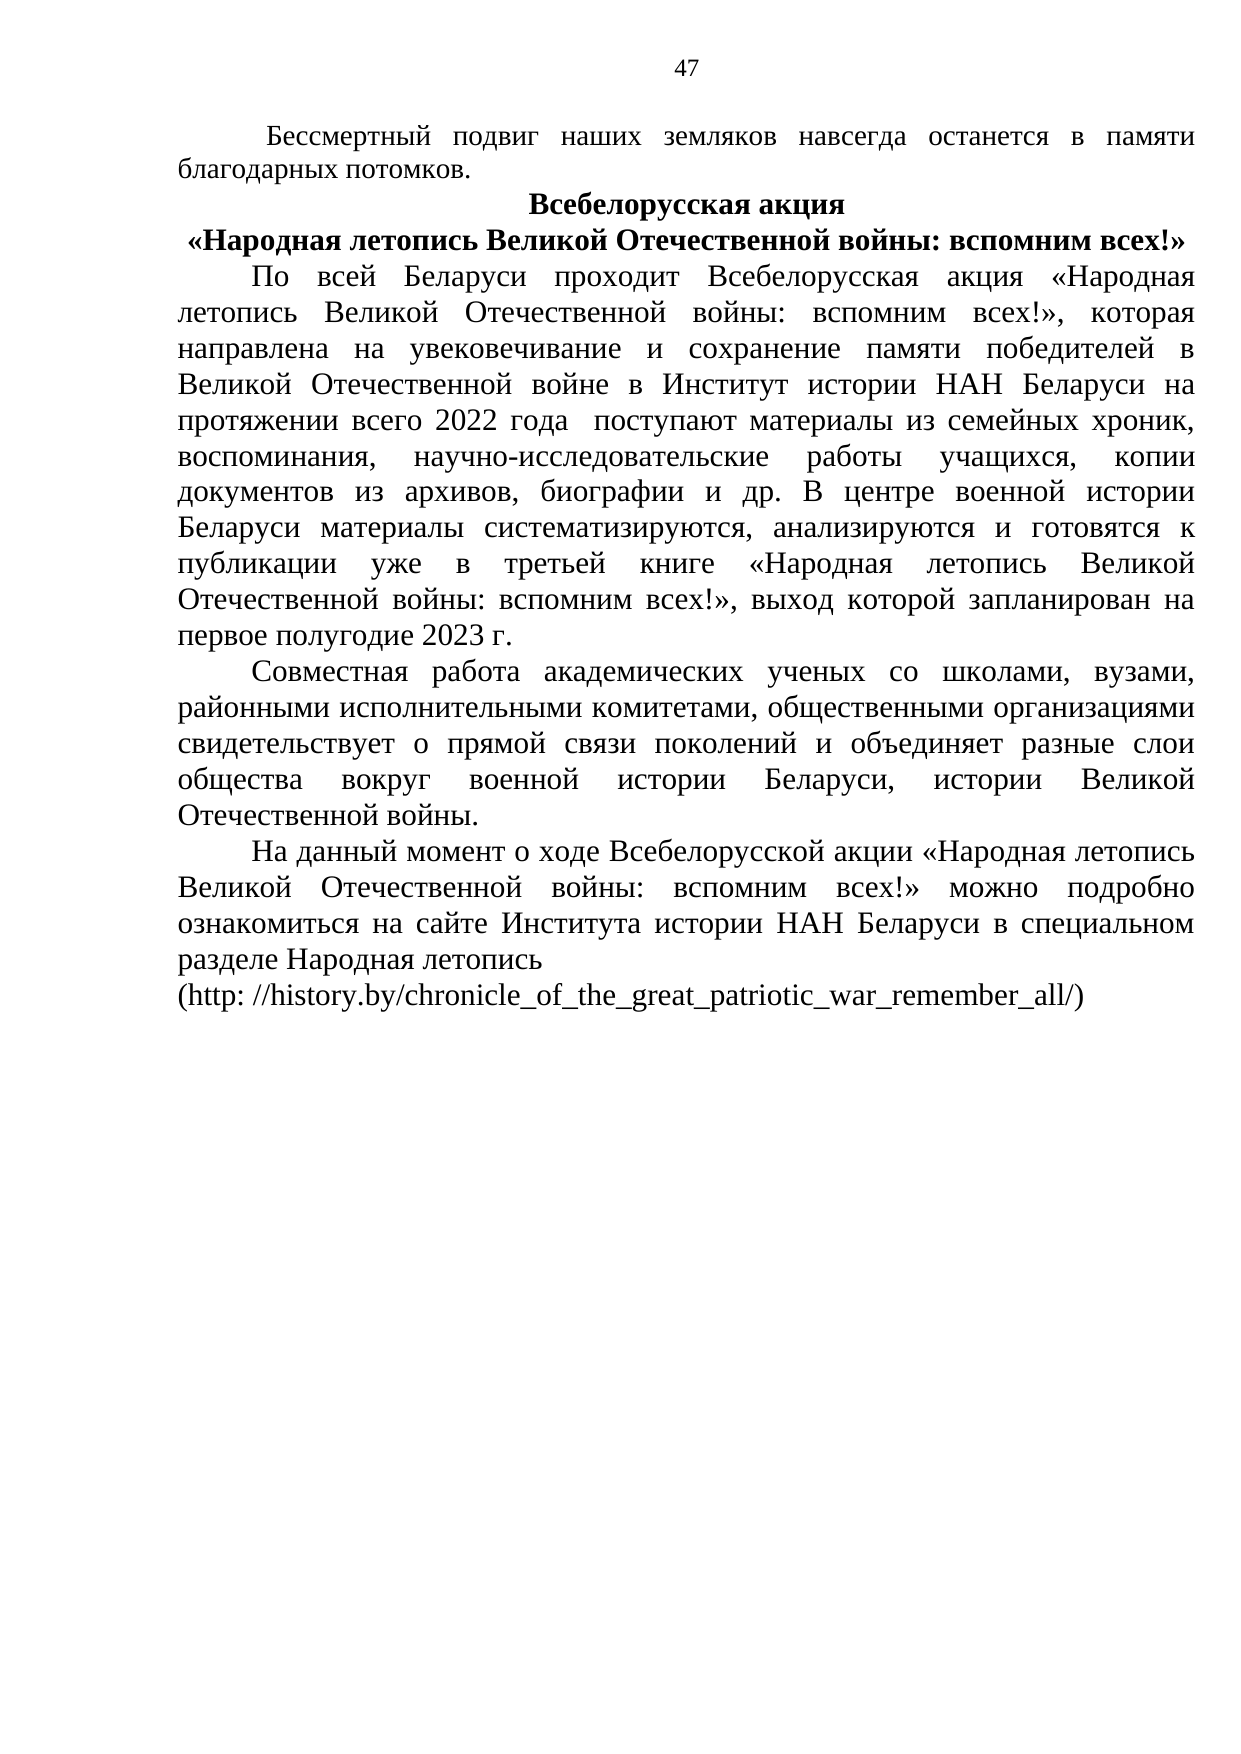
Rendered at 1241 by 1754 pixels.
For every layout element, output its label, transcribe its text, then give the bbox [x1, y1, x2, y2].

text Бессмертный подвиг наших земляков навсегда останется в памяти благодарных потомков. [177, 118, 1196, 185]
text По всей Беларуси проходит Всебелорусская акция «Народная летопись Великой Отечественной войны: вспомним всех!», которая направлена на увековечивание и сохранение памяти победителей в Великой Отечественной войне в Институт истории НАН Беларуси на протяжении всего 2022 года поступают материалы из семейных хроник, воспоминания, научно-исследовательские работы учащихся, копии документов из архивов, биографии и др. В центре военной истории Беларуси материалы систематизируются, анализируются и готовятся к публикации уже в третьей книге «Народная летопись Великой Отечественной войны: вспомним всех!», выход которой запланирован на первое полугодие 2023 г. [177, 257, 1196, 652]
text Всебелорусская акция [177, 185, 1196, 221]
text (http: //history.by/chronicle_of_the_great_patriotic_war_remember_all/) [177, 976, 1196, 1012]
text «Народная летопись Великой Отечественной войны: вспомним всех!» [177, 221, 1196, 257]
text Совместная работа академических ученых со школами, вузами, районными исполнительными комитетами, общественными организациями свидетельствует о прямой связи поколений и объединяет разные слои общества вокруг военной истории Беларуси, истории Великой Отечественной войны. [177, 652, 1196, 832]
text На данный момент о ходе Всебелорусской акции «Народная летопись Великой Отечественной войны: вспомним всех!» можно подробно ознакомиться на сайте Института истории НАН Беларуси в специальном разделе Народная летопись [177, 832, 1196, 976]
